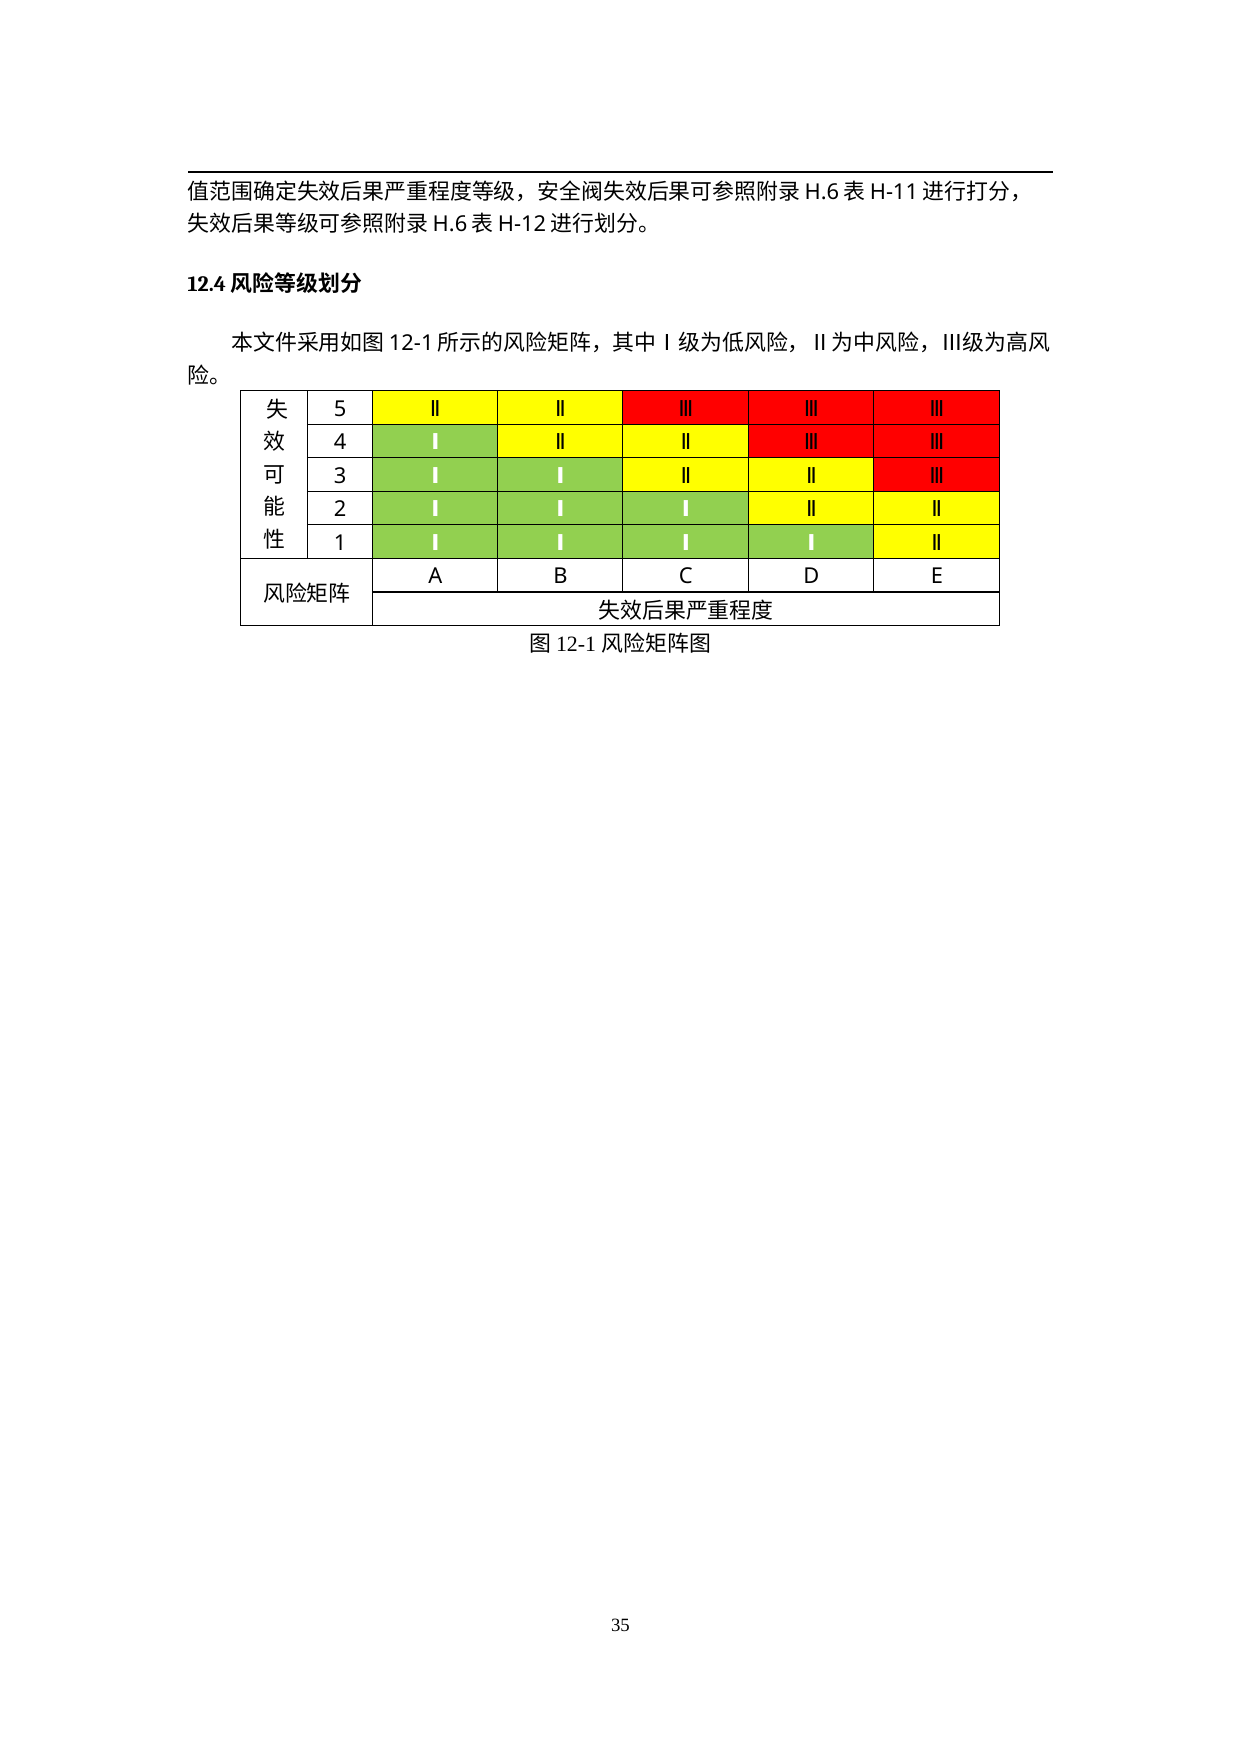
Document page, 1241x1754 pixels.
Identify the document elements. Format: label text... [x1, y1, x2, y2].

table_cell Ⅱ [749, 492, 873, 524]
table_cell B [498, 559, 622, 591]
table_cell 4 [308, 425, 372, 457]
table_cell Ⅰ [373, 492, 497, 524]
table_cell Ⅰ [373, 425, 497, 457]
table_cell 2 [308, 492, 372, 524]
table_cell Ⅰ [623, 525, 748, 558]
table_cell Ⅰ [749, 525, 873, 558]
table_cell Ⅱ [874, 525, 999, 558]
table_cell D [749, 559, 873, 591]
table_cell E [874, 559, 999, 591]
table_cell Ⅰ [623, 492, 748, 524]
table_header Ⅲ [749, 391, 873, 424]
table_cell Ⅱ [874, 492, 999, 524]
table_header 失 效 可 能 性 [241, 391, 307, 558]
table_cell Ⅲ [749, 425, 873, 457]
table_cell Ⅰ [373, 458, 497, 491]
text 本文件采用如图12-1所示的风险矩阵，其中Ⅰ级为低风险，Ⅱ为中风险，Ⅲ级为高风险。 [187, 325, 1053, 390]
table_cell C [623, 559, 748, 591]
table_cell Ⅱ [623, 425, 748, 457]
subtitle 12.4 风险等级划分 [187, 266, 1053, 298]
table_cell Ⅱ [623, 458, 748, 491]
table_cell 1 [308, 525, 372, 558]
table_header 5 [308, 391, 372, 424]
table_cell 风险矩阵 [241, 559, 372, 625]
table_header Ⅲ [874, 391, 999, 424]
table_header Ⅱ [498, 391, 622, 424]
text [187, 173, 1053, 238]
table_cell 3 [308, 458, 372, 491]
table_cell Ⅰ [373, 525, 497, 558]
table_cell Ⅲ [874, 458, 999, 491]
table_cell A [373, 559, 497, 591]
table_header Ⅱ [373, 391, 497, 424]
table_cell Ⅰ [498, 525, 622, 558]
table_cell Ⅲ [874, 425, 999, 457]
table_cell Ⅰ [498, 458, 622, 491]
table_cell Ⅱ [749, 458, 873, 491]
table_cell Ⅰ [498, 492, 622, 524]
table_cell 失效后果严重程度 [373, 593, 999, 625]
table_header Ⅲ [623, 391, 748, 424]
table_cell Ⅱ [498, 425, 622, 457]
text 图12-1 风险矩阵图 [187, 626, 1053, 658]
